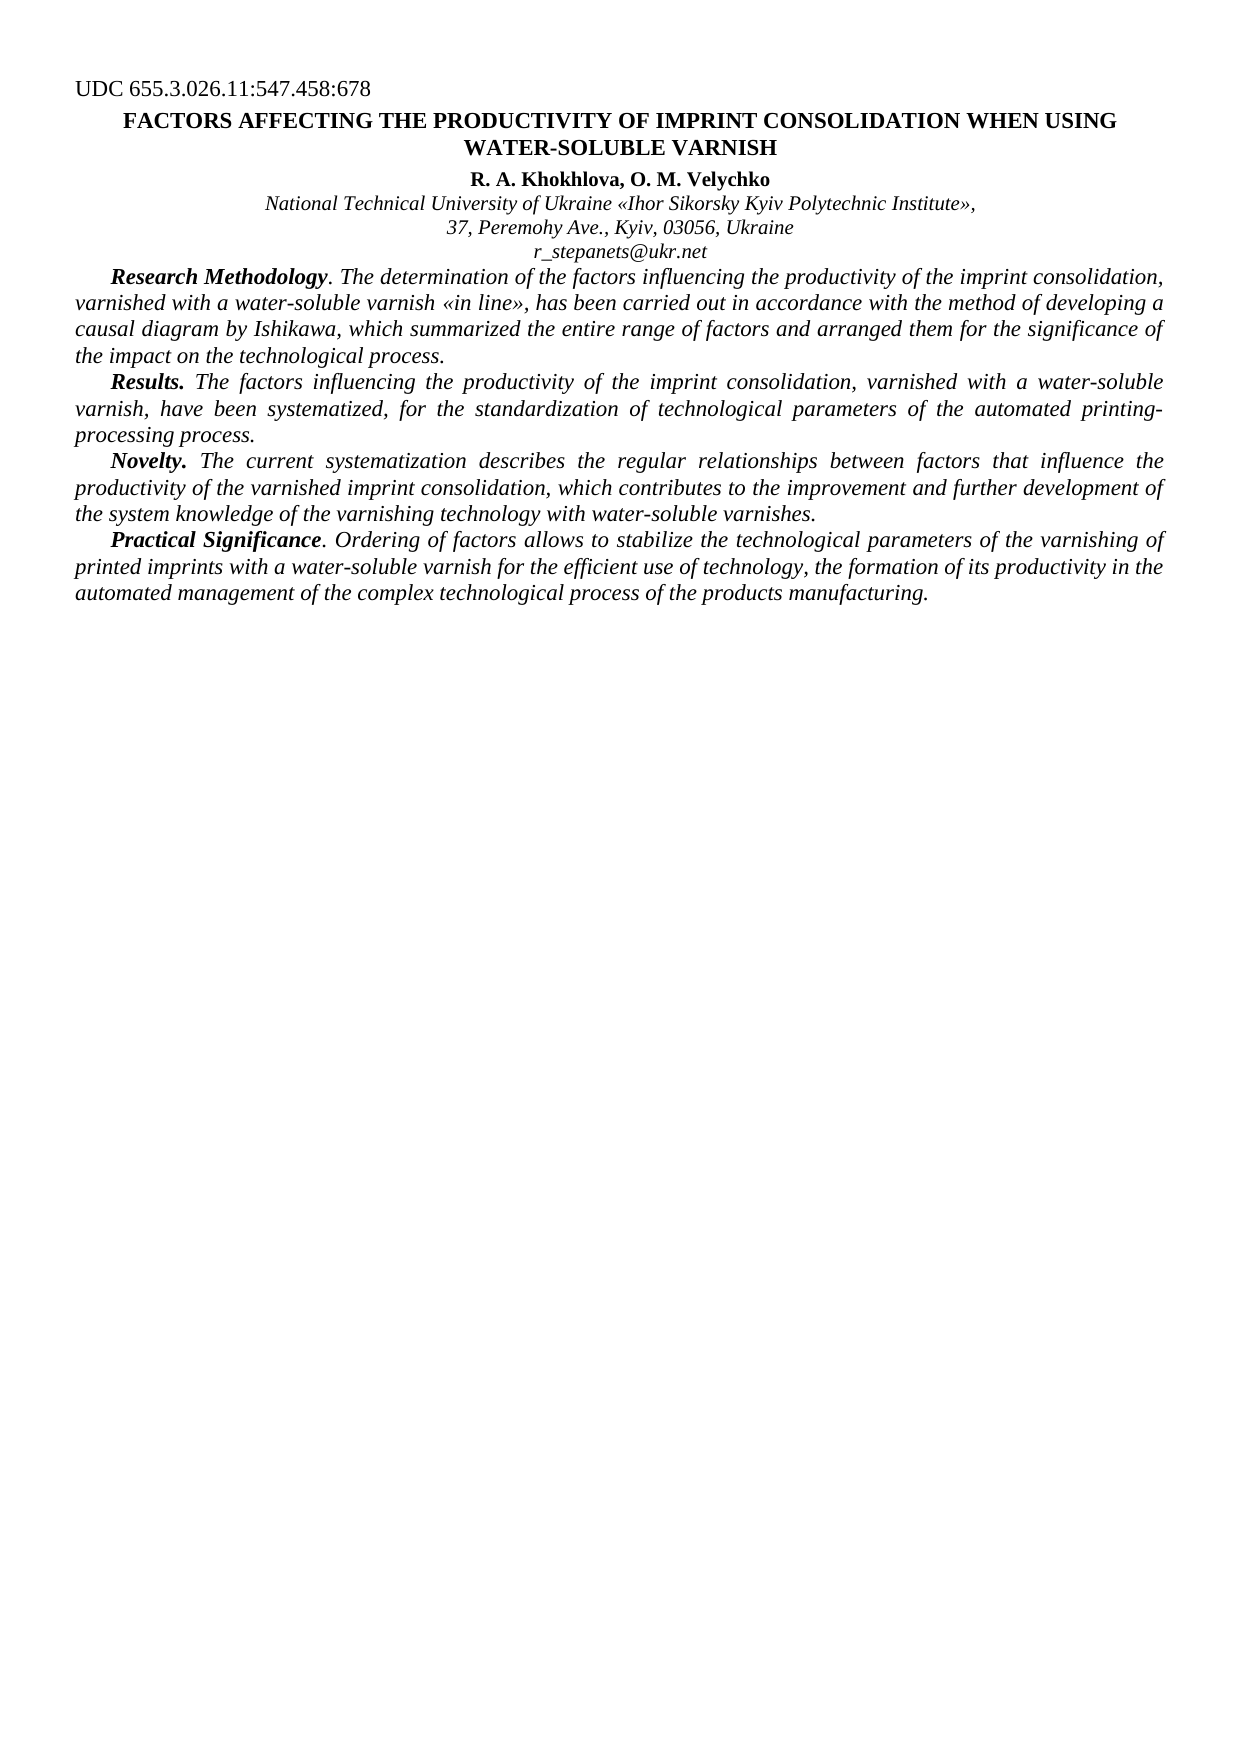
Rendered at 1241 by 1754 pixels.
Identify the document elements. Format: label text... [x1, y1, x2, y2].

text Practical Significance. Ordering of factors allows to stabilize the technological parameters of the varnishing of printed imprints with a water-soluble varnish for the efficient use of technology, the formation of its productivity in the automated management of the complex technological process of the products manufacturing. [75, 526, 1165, 605]
text FACTORS AFFECTING the productivity of imprint consolidation when using water-soluble varnish [75, 108, 1165, 160]
text Research Methodology. The determination of the factors influencing the productivity of the imprint consolidation, varnished with a water-soluble varnish «in line», has been carried out in accordance with the method of developing a causal diagram by Ishikawa, which summarized the entire range of factors and arranged them for the significance of the impact on the technological process. [75, 263, 1165, 368]
text National Тechnical University of Ukraine «Ihor Sikorsky Kyiv Polytechnic Institute», [75, 191, 1165, 215]
text r_stepanets@ukr.net [75, 239, 1165, 263]
text Results. The factors influencing the productivity of the imprint consolidation, varnished with a water-soluble varnish, have been systematized, for the standardization of technological parameters of the automated printing-processing process. [75, 368, 1165, 447]
text Novelty. The current systematization describes the regular relationships between factors that influence the productivity of the varnished imprint consolidation, which contributes to the improvement and further development of the system knowledge of the varnishing technology with water-soluble varnishes. [75, 447, 1165, 526]
text 37, Peremohy Ave., Kyiv, 03056, Ukraine [75, 215, 1165, 239]
text UDC 655.3.026.11:547.458:678 [75, 75, 1165, 101]
text R. A. Khokhlovа, О. М. Velychko [75, 167, 1165, 191]
